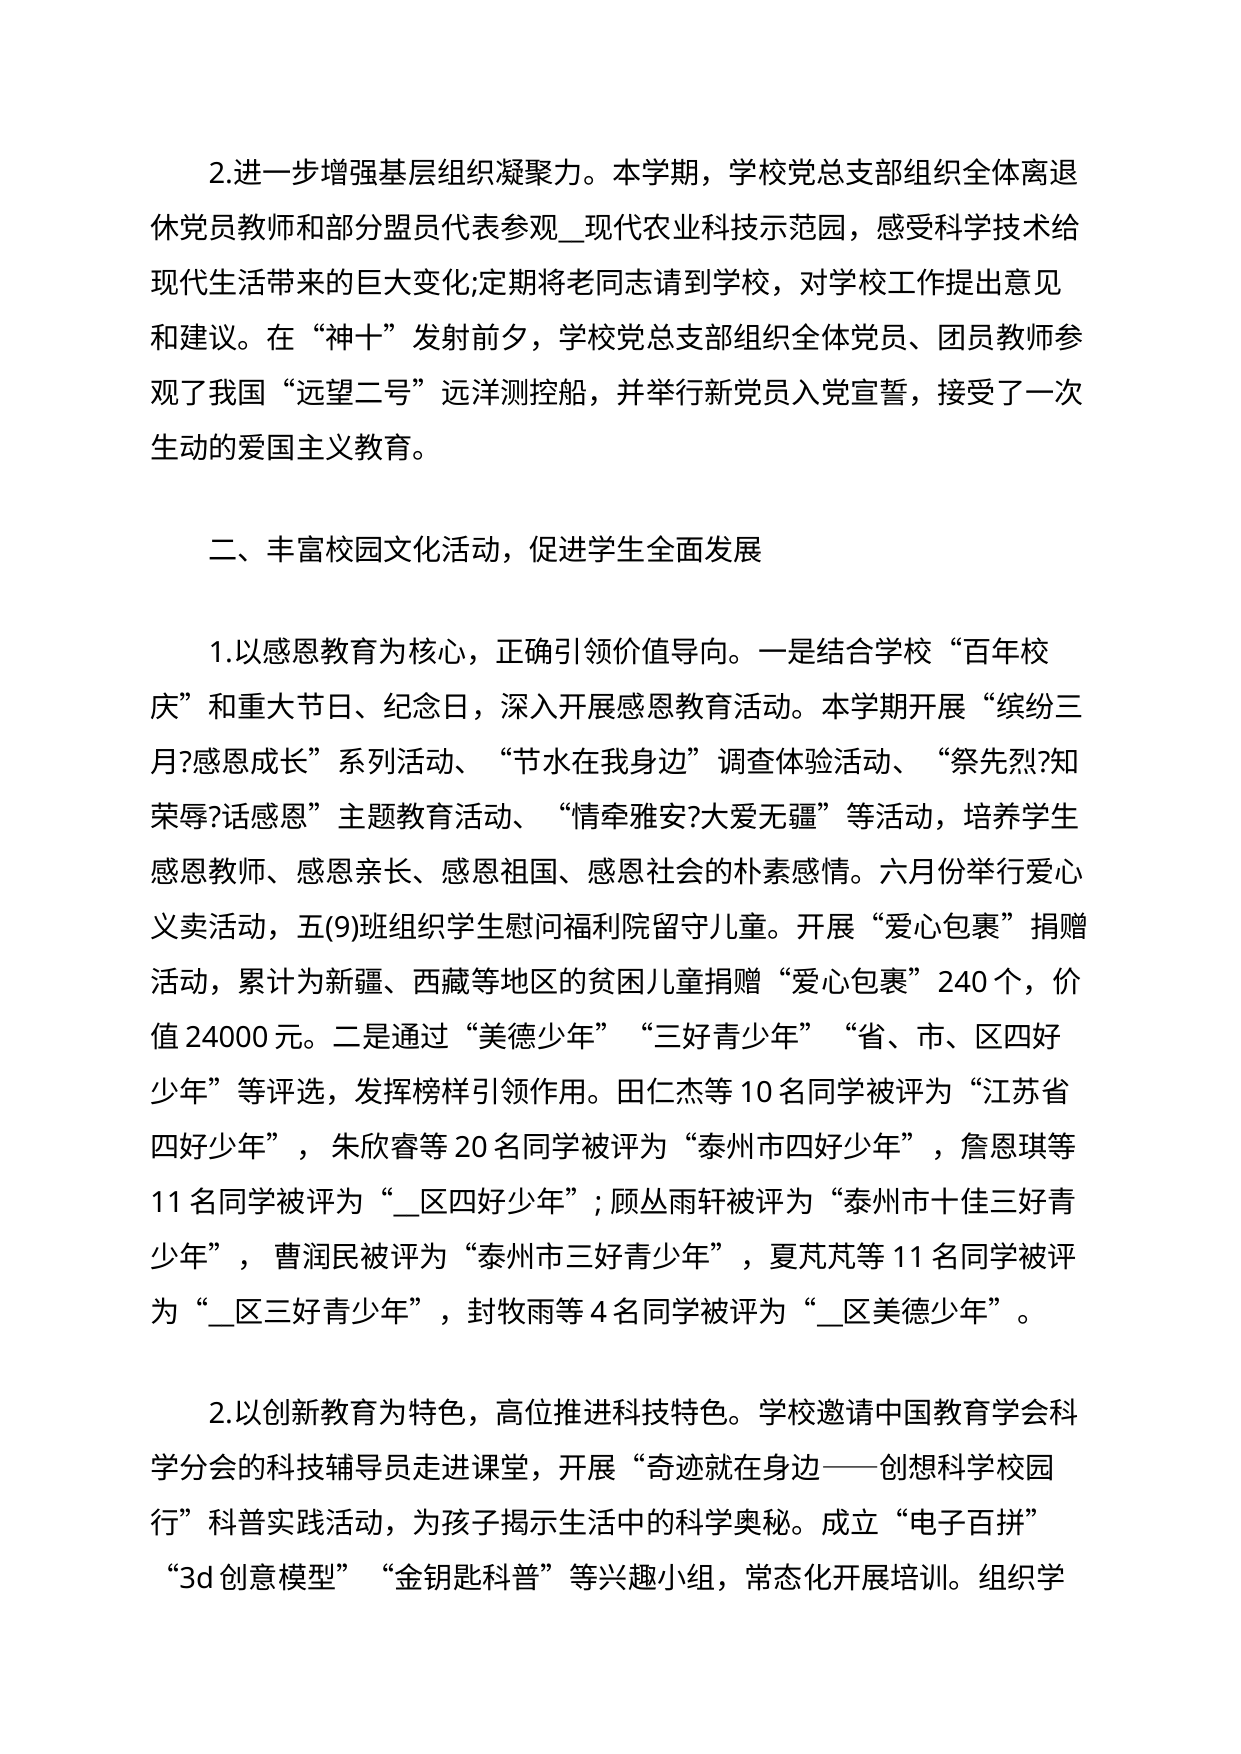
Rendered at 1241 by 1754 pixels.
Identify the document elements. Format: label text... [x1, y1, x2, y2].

text 二、丰富校园文化活动，促进学生全面发展 [150, 527, 1090, 569]
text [150, 1390, 1090, 1597]
text 1.以感恩教育为核心，正确引领价值导向。一是结合学校“百年校庆”和重大节日、纪念日，深入开展感恩教育活动。本学期开展“缤纷三月?感恩成长”系列活动、“节水在我身边”调查体验活动、“祭先烈?知荣辱?话感恩”主题教育活动、“情牵雅安?大爱无疆”等活动，培养学生感恩教师、感恩亲长、感恩祖国、感恩社会的朴素感情。六月份举行爱心义卖活动，五(9)班组织学生慰问福利院留守儿童。开展“爱心包裹”捐赠活动，累计为新疆、西藏等地区的贫困儿童捐赠“爱心包裹”240个，价值24000元。二是通过“美德少年”“三好青少年”“省、市、区四好少年”等评选，发挥榜样引领作用。田仁杰等10名同学被评为“江苏省四好少年”， 朱欣睿等20名同学被评为“泰州市四好少年”，詹恩琪等11名同学被评为“__区四好少年”; 顾丛雨轩被评为“泰州市十佳三好青少年”， 曹润民被评为“泰州市三好青少年”，夏芃芃等11名同学被评为“__区三好青少年”，封牧雨等4名同学被评为“__区美德少年”。 [150, 628, 1090, 1331]
text 2.进一步增强基层组织凝聚力。本学期，学校党总支部组织全体离退休党员教师和部分盟员代表参观__现代农业科技示范园，感受科学技术给现代生活带来的巨大变化;定期将老同志请到学校，对学校工作提出意见和建议。在“神十”发射前夕，学校党总支部组织全体党员、团员教师参观了我国“远望二号”远洋测控船，并举行新党员入党宣誓，接受了一次生动的爱国主义教育。 [150, 150, 1090, 467]
